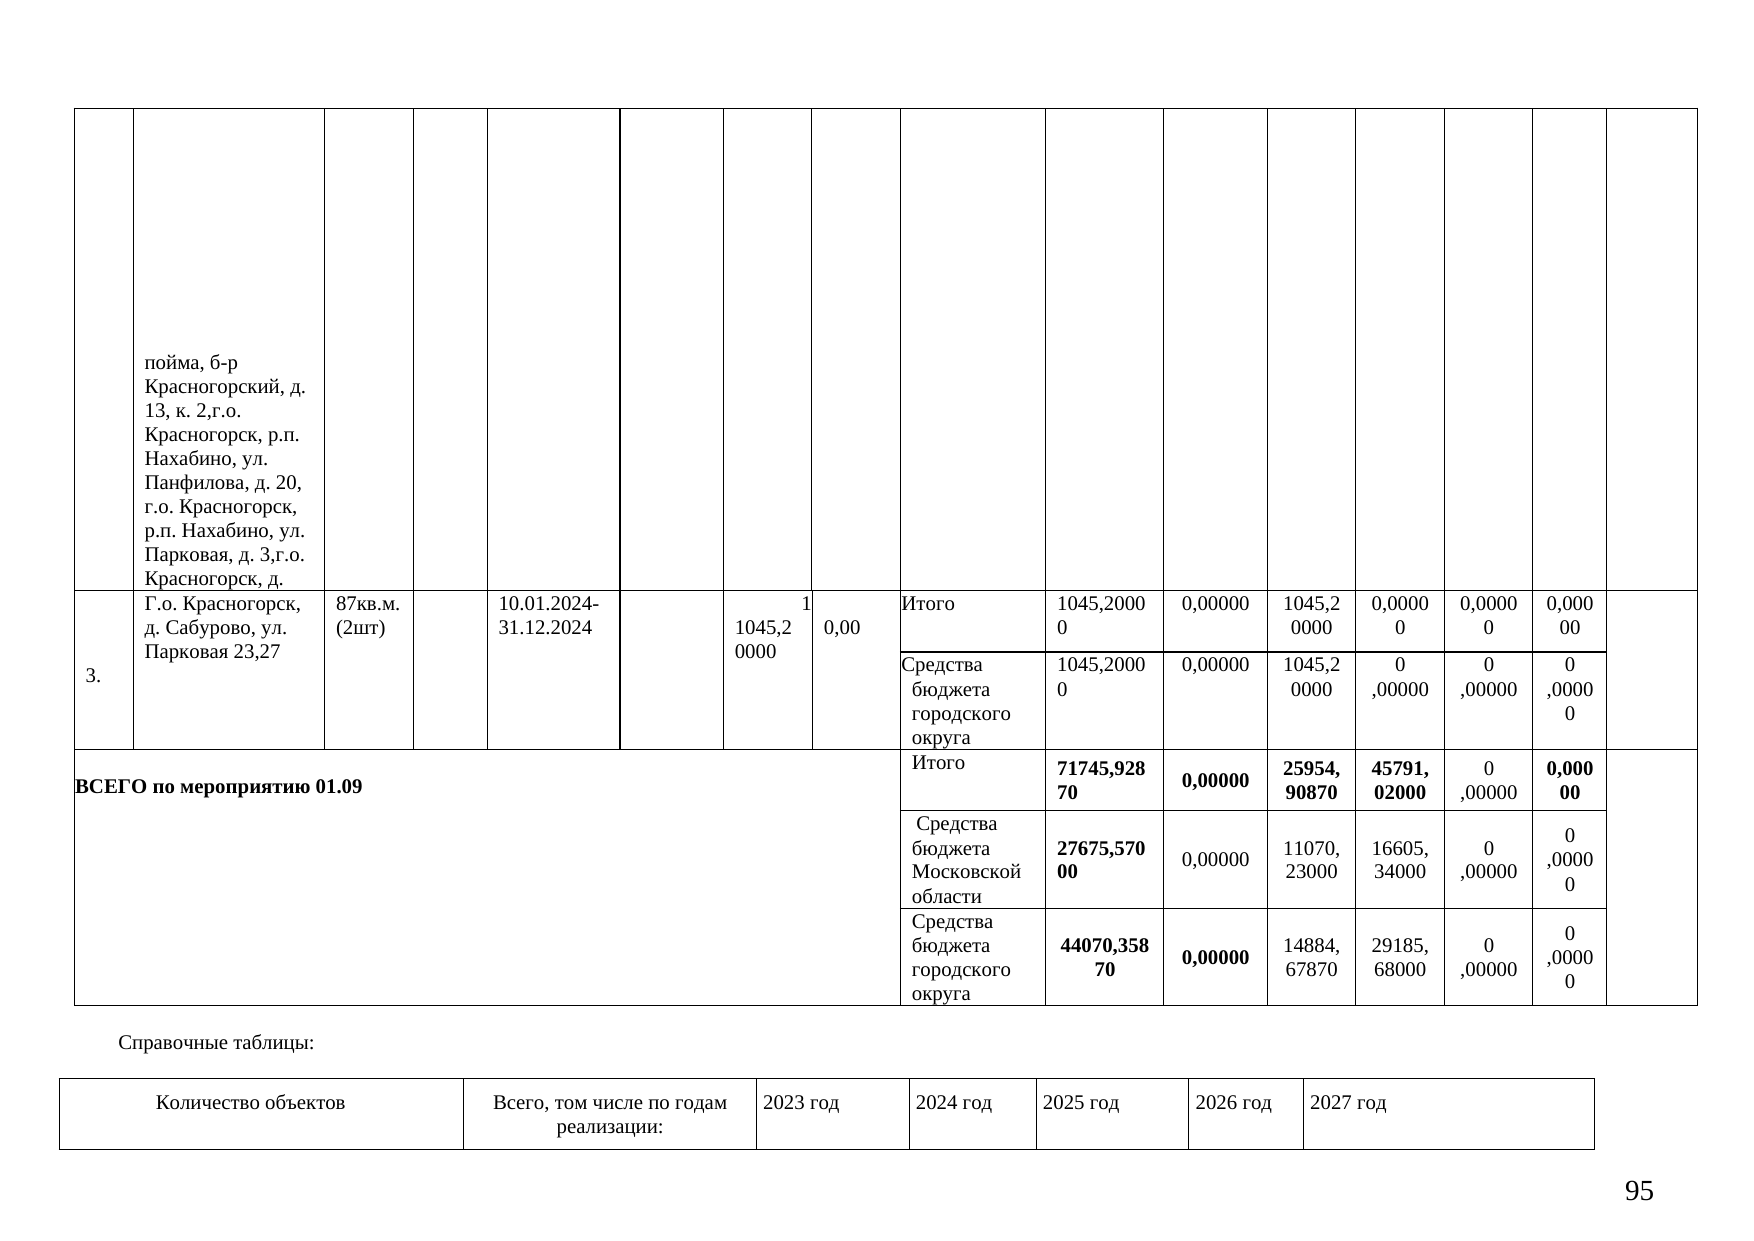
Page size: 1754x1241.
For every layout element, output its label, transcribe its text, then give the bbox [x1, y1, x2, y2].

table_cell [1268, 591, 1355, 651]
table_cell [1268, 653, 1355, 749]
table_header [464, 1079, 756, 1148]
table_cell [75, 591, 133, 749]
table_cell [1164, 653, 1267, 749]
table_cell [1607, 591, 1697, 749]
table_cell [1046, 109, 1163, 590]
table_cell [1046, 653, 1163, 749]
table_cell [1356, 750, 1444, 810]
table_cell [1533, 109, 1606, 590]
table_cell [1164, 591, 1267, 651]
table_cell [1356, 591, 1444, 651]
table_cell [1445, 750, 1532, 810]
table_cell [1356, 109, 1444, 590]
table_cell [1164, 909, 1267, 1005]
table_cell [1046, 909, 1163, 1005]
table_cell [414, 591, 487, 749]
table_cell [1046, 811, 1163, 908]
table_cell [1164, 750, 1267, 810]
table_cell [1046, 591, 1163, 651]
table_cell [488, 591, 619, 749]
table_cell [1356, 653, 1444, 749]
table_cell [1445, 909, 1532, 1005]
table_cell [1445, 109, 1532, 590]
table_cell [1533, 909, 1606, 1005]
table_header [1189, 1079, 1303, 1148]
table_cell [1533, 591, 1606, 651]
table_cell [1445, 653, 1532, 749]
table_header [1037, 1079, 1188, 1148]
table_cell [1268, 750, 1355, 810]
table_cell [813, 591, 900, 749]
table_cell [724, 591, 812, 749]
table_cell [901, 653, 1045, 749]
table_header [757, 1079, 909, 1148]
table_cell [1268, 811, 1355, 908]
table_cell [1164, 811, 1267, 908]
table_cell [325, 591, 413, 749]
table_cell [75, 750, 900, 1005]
text Справочные таблицы: [118, 1030, 1654, 1054]
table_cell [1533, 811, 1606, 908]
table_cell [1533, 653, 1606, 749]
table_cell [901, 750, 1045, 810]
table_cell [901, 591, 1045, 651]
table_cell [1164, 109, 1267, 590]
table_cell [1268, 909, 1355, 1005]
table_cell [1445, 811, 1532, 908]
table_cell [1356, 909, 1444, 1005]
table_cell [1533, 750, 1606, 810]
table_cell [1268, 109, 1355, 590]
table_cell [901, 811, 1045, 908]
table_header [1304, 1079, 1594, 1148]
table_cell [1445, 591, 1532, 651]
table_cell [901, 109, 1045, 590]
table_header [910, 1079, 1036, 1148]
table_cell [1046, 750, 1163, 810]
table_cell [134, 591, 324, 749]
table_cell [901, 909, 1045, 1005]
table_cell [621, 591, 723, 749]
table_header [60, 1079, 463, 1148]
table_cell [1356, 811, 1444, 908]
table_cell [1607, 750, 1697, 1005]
